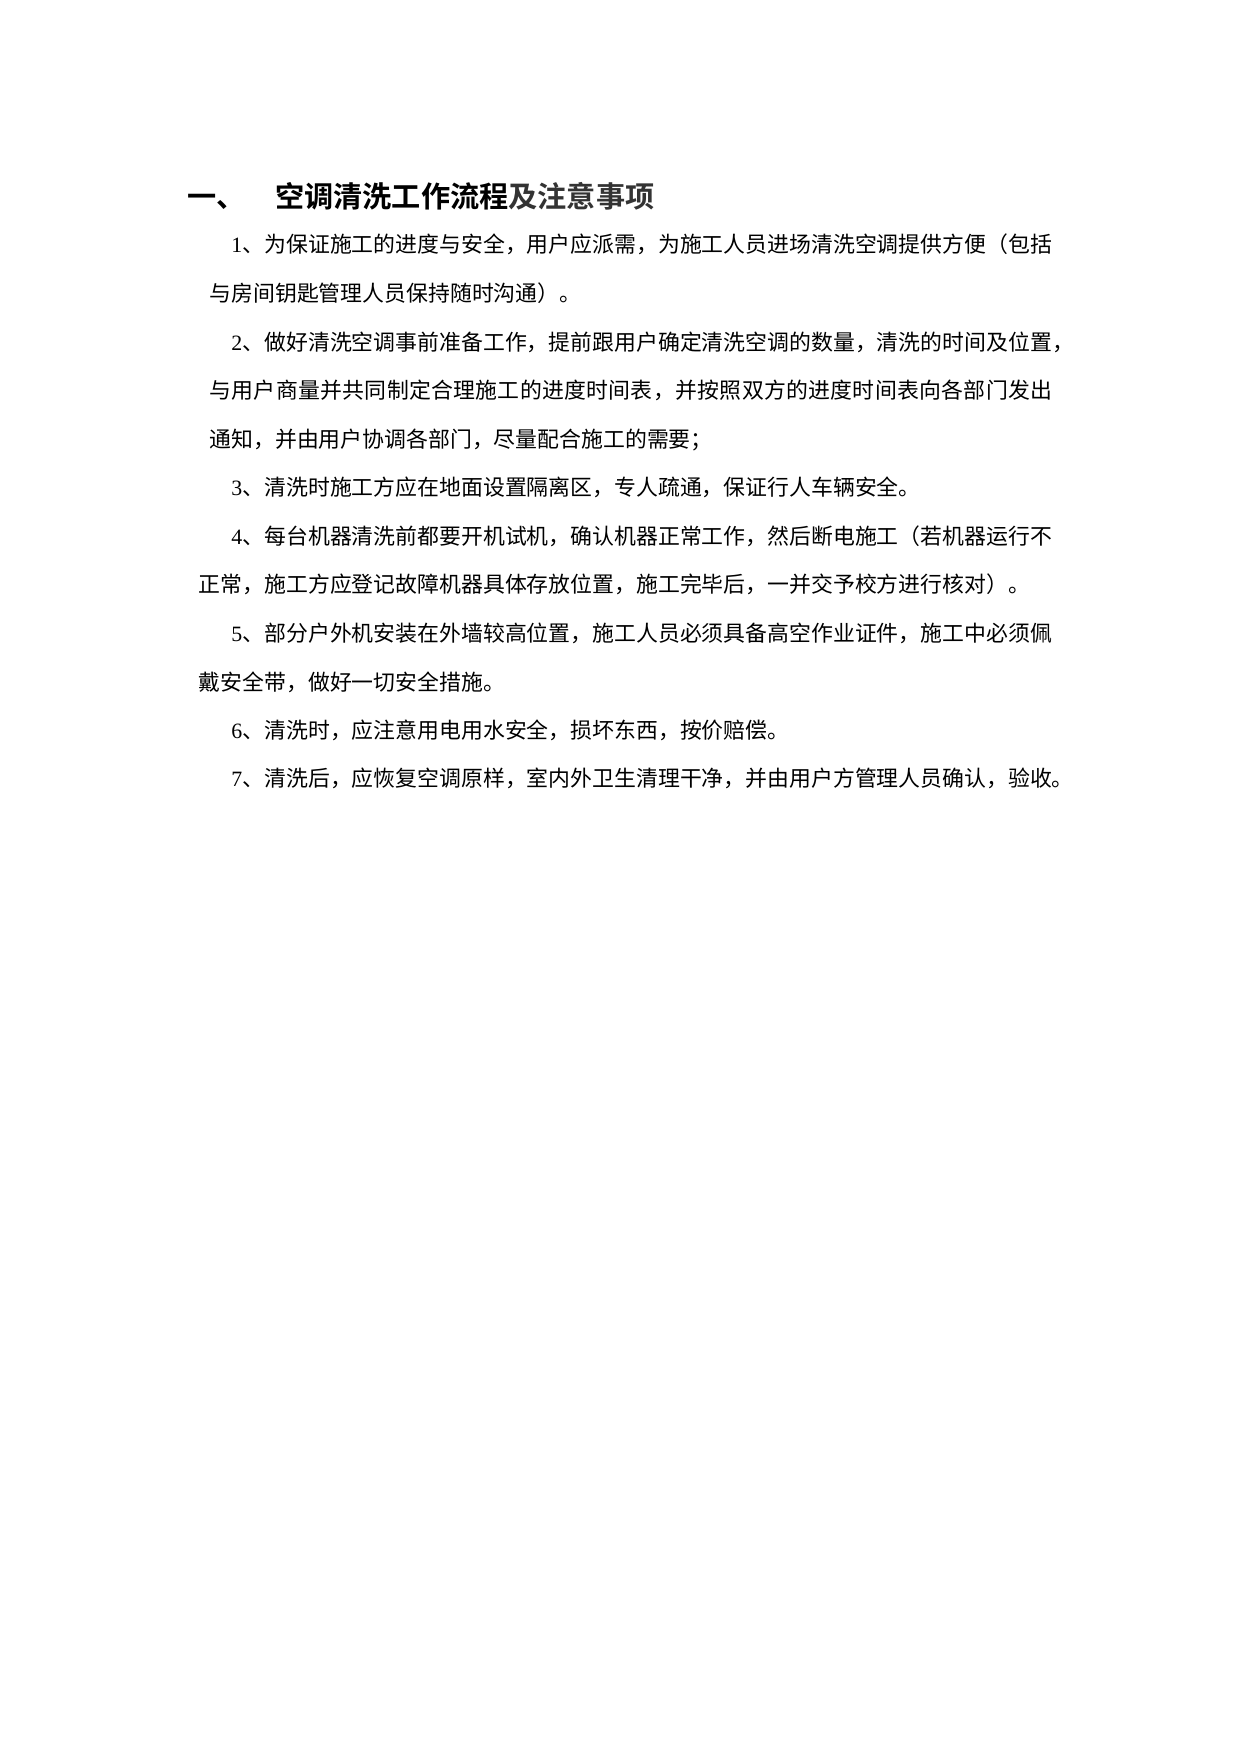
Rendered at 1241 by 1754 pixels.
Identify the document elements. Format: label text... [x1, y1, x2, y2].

text 2、做好清洗空调事前准备工作，提前跟用户确定清洗空调的数量，清洗的时间及位置，与用户商量并共同制定合理施工的进度时间表，并按照双方的进度时间表向各部门发出通知，并由用户协调各部门，尽量配合施工的需要； [209, 324, 1053, 454]
text 5、部分户外机安装在外墙较高位置，施工人员必须具备高空作业证件，施工中必须佩戴安全带，做好一切安全措施。 [198, 615, 1053, 697]
text 3、清洗时施工方应在地面设置隔离区，专人疏通，保证行人车辆安全。 [187, 470, 1053, 502]
text 1、为保证施工的进度与安全，用户应派需，为施工人员进场清洗空调提供方便（包括与房间钥匙管理人员保持随时沟通）。 [209, 227, 1053, 308]
text 6、清洗时，应注意用电用水安全，损坏东西，按价赔偿。 [187, 712, 1053, 745]
list 空调清洗工作流程及注意事项 [187, 162, 1053, 227]
text 7、清洗后，应恢复空调原样，室内外卫生清理干净，并由用户方管理人员确认，验收。 [187, 761, 1053, 793]
text 4、每台机器清洗前都要开机试机，确认机器正常工作，然后断电施工（若机器运行不正常，施工方应登记故障机器具体存放位置，施工完毕后，一并交予校方进行核对）。 [198, 518, 1053, 599]
